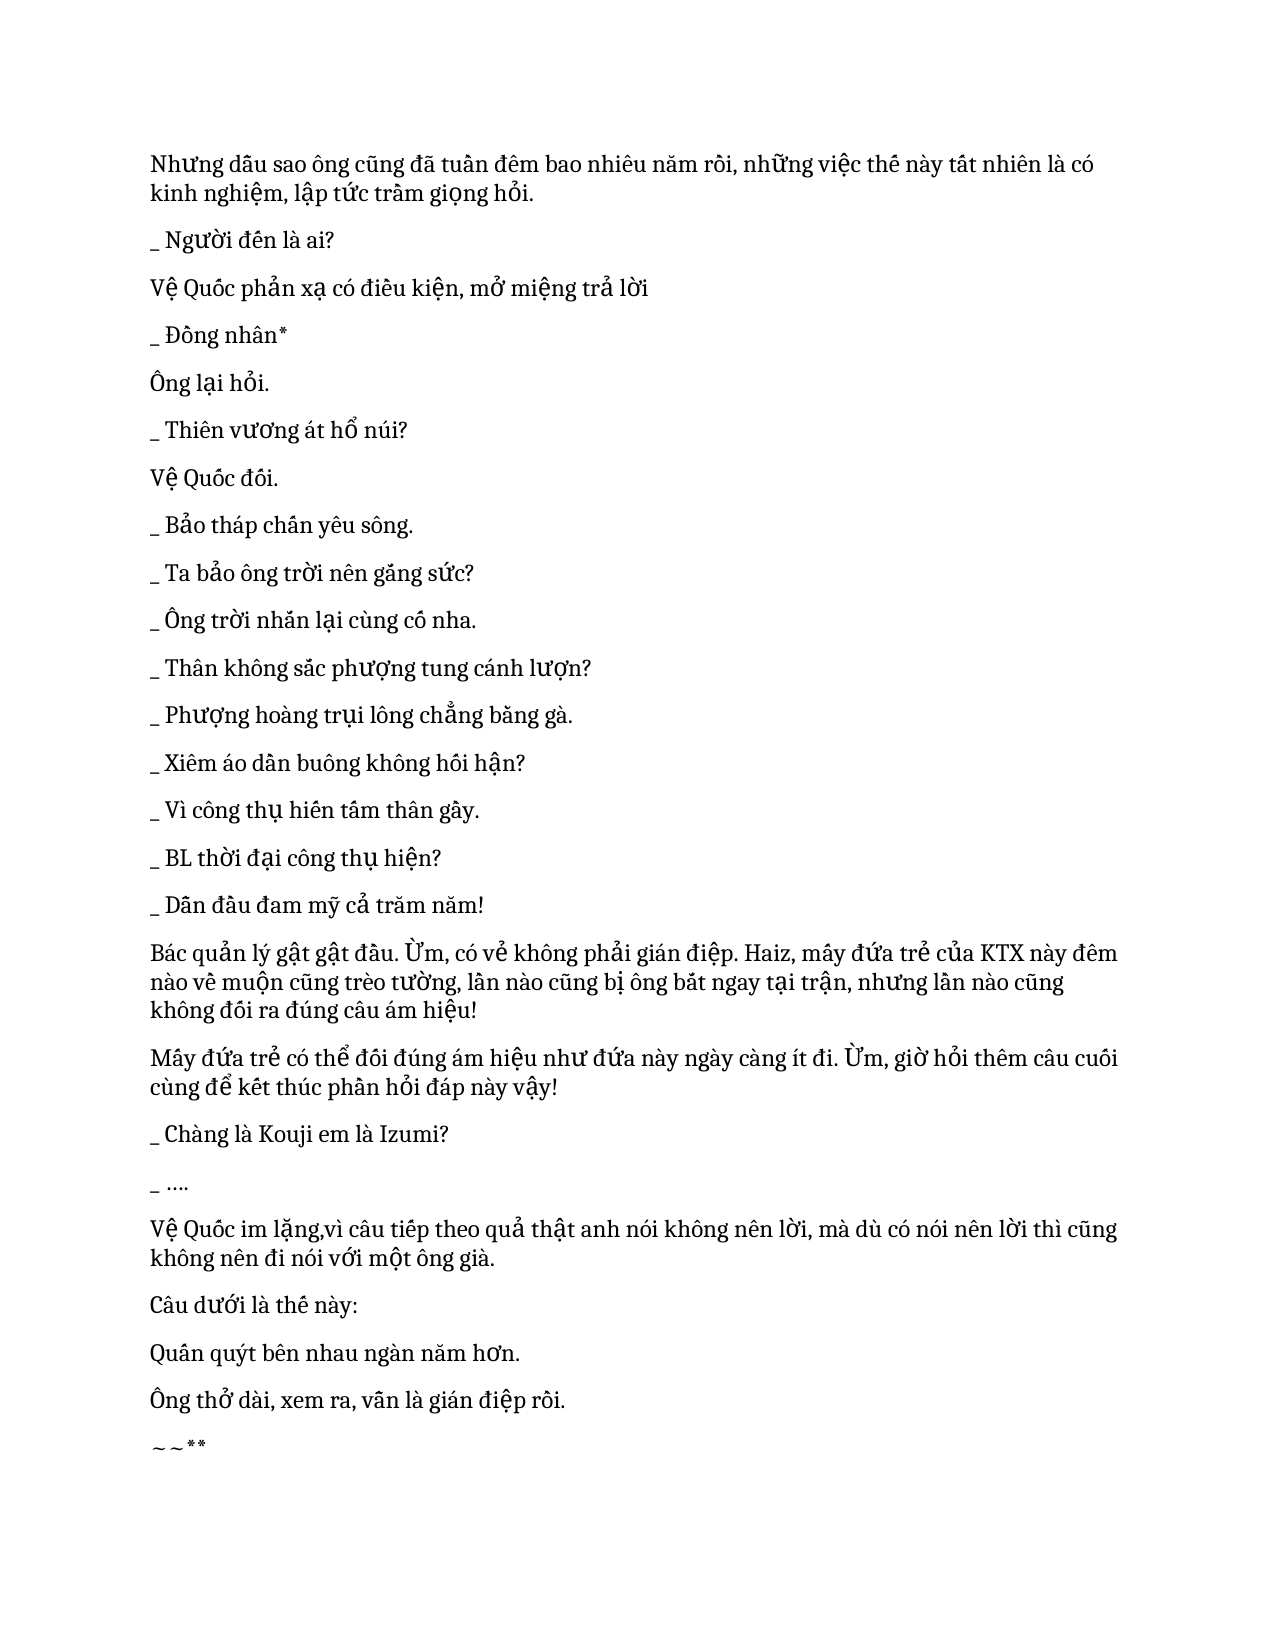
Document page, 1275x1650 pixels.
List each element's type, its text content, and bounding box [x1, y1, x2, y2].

text _ Dẫn đầu đam mỹ cả trăm năm! [150, 891, 1125, 920]
text _ Ta bảo ông trời nên gắng sức? [150, 559, 1125, 587]
text Câu dưới là thế này: [150, 1291, 1125, 1320]
text _ …. [150, 1167, 1125, 1196]
text _ Thiên vương át hổ núi? [150, 416, 1125, 445]
text _ Vì công thụ hiến tấm thân gầy. [150, 796, 1125, 825]
text _ Xiêm áo dần buông không hối hận? [150, 749, 1125, 777]
text _ Người đến là ai? [150, 226, 1125, 255]
text ~~** [150, 1434, 1125, 1462]
text _ BL thời đại công thụ hiện? [150, 844, 1125, 872]
text Quấn quýt bên nhau ngàn năm hơn. [150, 1339, 1125, 1367]
text Bác quản lý gật gật đầu. Ừm, có vẻ không phải gián điệp. Haiz, mấy đứa trẻ của KTX này đêm nào về muộn cũng trèo tường, lần nào cũng bị ông bắt ngay tại trận, nhưng lần nào cũng không đối ra đúng câu ám hiệu! [150, 939, 1125, 1025]
text _ Phượng hoàng trụi lông chẳng bằng gà. [150, 701, 1125, 730]
text Vệ Quốc im lặng,vì câu tiếp theo quả thật anh nói không nên lời, mà dù có nói nên lời thì cũng không nên đi nói với một ông già. [150, 1215, 1125, 1272]
text Ông thở dài, xem ra, vẫn là gián điệp rồi. [150, 1386, 1125, 1415]
text Nhưng dẫu sao ông cũng đã tuần đêm bao nhiêu năm rồi, những việc thế này tất nhiên là có kinh nghiệm, lập tức trầm giọng hỏi. [150, 150, 1125, 207]
text Vệ Quốc phản xạ có điều kiện, mở miệng trả lời [150, 274, 1125, 302]
text Vệ Quốc đối. [150, 464, 1125, 492]
text _ Ông trời nhắn lại cùng cố nha. [150, 606, 1125, 635]
text _ Chàng là Kouji em là Izumi? [150, 1120, 1125, 1149]
text _ Đồng nhân* [150, 321, 1125, 350]
text Ông lại hỏi. [150, 369, 1125, 397]
text _ Bảo tháp chấn yêu sông. [150, 511, 1125, 540]
text Mấy đứa trẻ có thể đối đúng ám hiệu như đứa này ngày càng ít đi. Ừm, giờ hỏi thêm câu cuối cùng để kết thúc phần hỏi đáp này vậy! [150, 1044, 1125, 1101]
text _ Thân không sắc phượng tung cánh lượn? [150, 654, 1125, 682]
